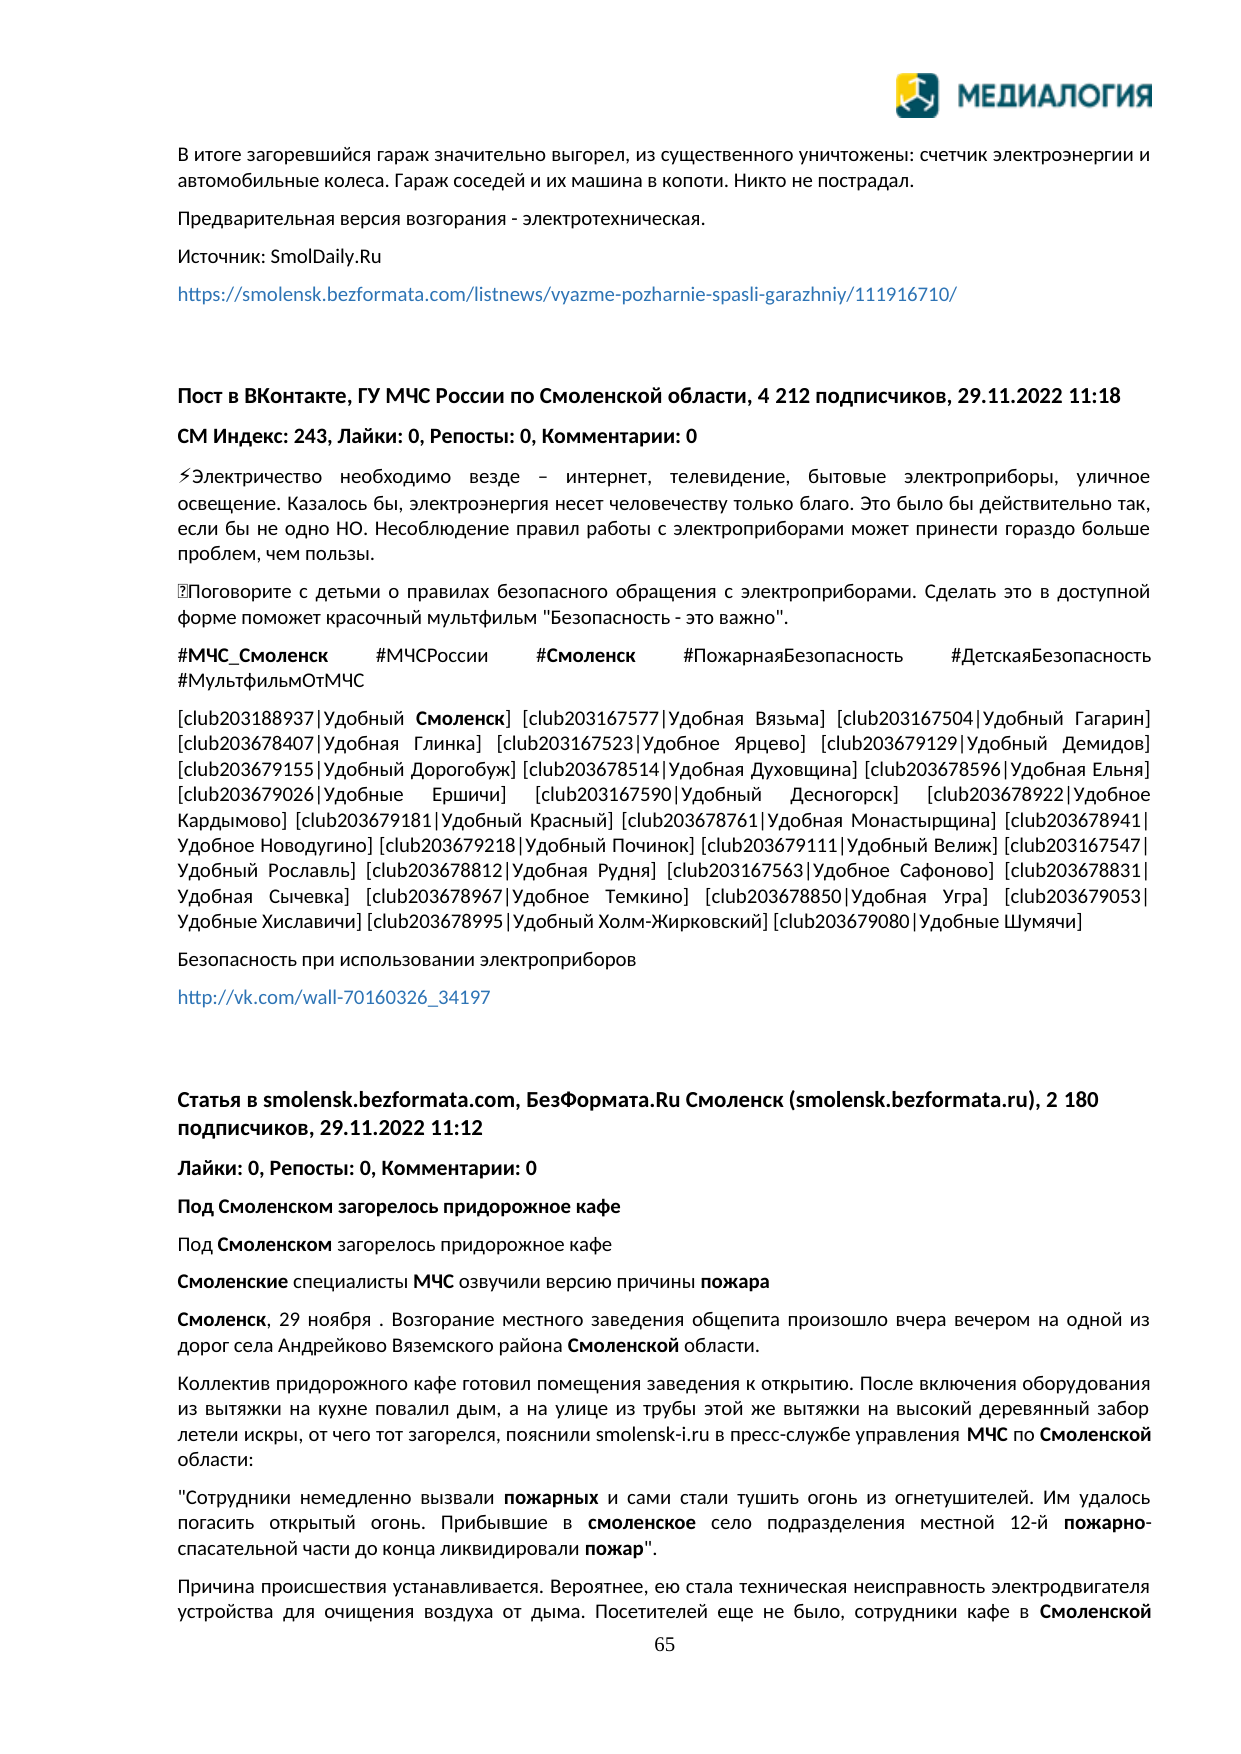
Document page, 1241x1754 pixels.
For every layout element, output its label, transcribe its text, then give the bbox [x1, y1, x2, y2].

text [club203188937|Удобный Смоленск] [club203167577|Удобная Вязьма] [club203167504|Удобный Гагарин] [club203678407|Удобная Глинка] [club203167523|Удобное Ярцево] [club203679129|Удобный Демидов] [club203679155|Удобный Дорогобуж] [club203678514|Удобная Духовщина] [club203678596|Удобная Ельня] [club203679026|Удобные Ершичи] [club203167590|Удобный Десногорск] [club203678922|Удобное Кардымово] [club203679181|Удобный Красный] [club203678761|Удобная Монастырщина] [club203678941|Удобное Новодугино] [club203679218|Удобный Починок] [club203679111|Удобный Велиж] [club203167547|Удобный Рославль] [club203678812|Удобная Рудня] [club203167563|Удобное Сафоново] [club203678831|Удобная Сычевка] [club203678967|Удобное Темкино] [club203678850|Удобная Угра] [club203679053|Удобные Хиславичи] [club203678995|Удобный Холм-Жирковский] [club203679080|Удобные Шумячи] [177, 705, 1152, 934]
text "Сотрудники немедленно вызвали пожарных и сами стали тушить огонь из огнетушителей. Им удалось погасить открытый огонь. Прибывшие в смоленское село подразделения местной 12-й пожарно-спасательной части до конца ликвидировали пожар". [177, 1484, 1152, 1560]
text Смоленские специалисты МЧС озвучили версию причины пожара [177, 1269, 1152, 1294]
text Под Смоленском загорелось придорожное кафе [177, 1193, 1152, 1218]
text Лайки: 0, Репосты: 0, Комментарии: 0 [177, 1154, 1152, 1180]
text Предварительная версия возгорания - электротехническая. [177, 205, 1152, 230]
text Безопасность при использовании электроприборов [177, 946, 1152, 972]
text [177, 1573, 1152, 1624]
picture [896, 73, 1152, 118]
text В итоге загоревшийся гараж значительно выгорел, из существенного уничтожены: счетчик электроэнергии и автомобильные колеса. Гараж соседей и их машина в копоти. Никто не пострадал. [177, 142, 1152, 192]
text Коллектив придорожного кафе готовил помещения заведения к открытию. После включения оборудования из вытяжки на кухне повалил дым, а на улице из трубы этой же вытяжки на высокий деревянный забор летели искры, от чего тот загорелся, пояснили smolensk-i.ru в пресс-службе управления МЧС по Смоленской области: [177, 1370, 1152, 1472]
text Пост в ВКонтакте, ГУ МЧС России по Смоленской области, 4 212 подписчиков, 29.11.2022 11:18 [177, 382, 1152, 410]
text Статья в smolensk.bezformata.com, БезФормата.Ru Смоленск (smolensk.bezformata.ru), 2 180 подписчиков, 29.11.2022 11:12 [177, 1085, 1152, 1141]
text 👫Поговорите с детьми о правилах безопасного обращения с электроприборами. Сделать это в доступной форме поможет красочный мультфильм "Безопасность - это важно". [177, 578, 1152, 629]
text https://smolensk.bezformata.com/listnews/vyazme-pozharnie-spasli-garazhniy/111916710/ [177, 281, 1152, 306]
text Смоленск, 29 ноября . Возгорание местного заведения общепита произошло вчера вечером на одной из дорог села Андрейково Вяземского района Смоленской области. [177, 1307, 1152, 1357]
text #МЧС_Смоленск #МЧСРоссии #Смоленск #ПожарнаяБезопасность #ДетскаяБезопасность #МультфильмОтМЧС [177, 642, 1152, 693]
text Под Смоленском загорелось придорожное кафе [177, 1231, 1152, 1256]
text Источник: SmolDaily.Ru [177, 243, 1152, 268]
text http://vk.com/wall-70160326_34197 [177, 984, 1152, 1010]
text ⚡Электричество необходимо везде – интернет, телевидение, бытовые электроприборы, уличное освещение. Казалось бы, электроэнергия несет человечеству только благо. Это было бы действительно так, если бы не одно НО. Несоблюдение правил работы с электроприборами может принести гораздо больше проблем, чем пользы. [177, 461, 1152, 566]
text СМ Индекс: 243, Лайки: 0, Репосты: 0, Комментарии: 0 [177, 422, 1152, 449]
